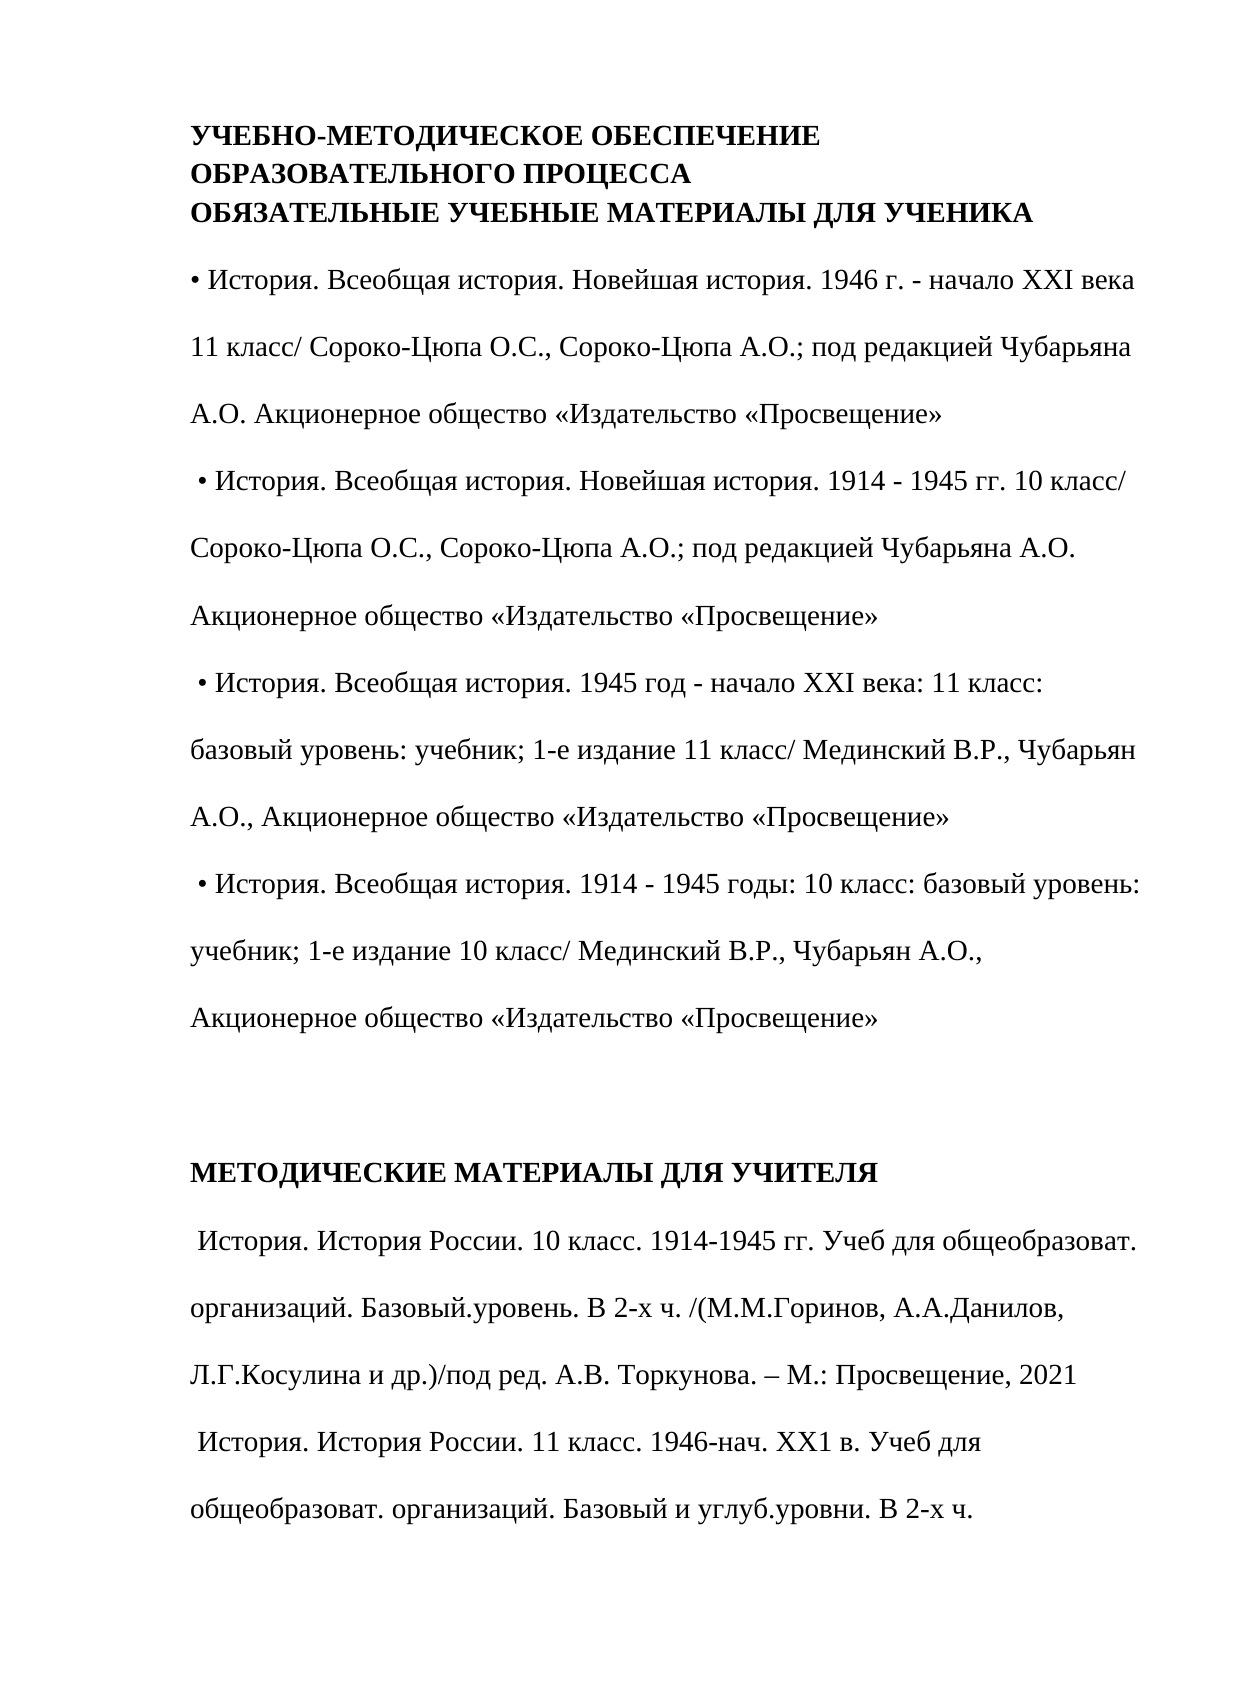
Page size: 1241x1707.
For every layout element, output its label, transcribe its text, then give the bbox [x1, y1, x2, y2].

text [190, 1223, 1152, 1524]
text • История. Всеобщая история. Новейшая история. 1946 г. - начало XXI века 11 класс/ Сороко-Цюпа О.С., Сороко-Цюпа А.О.; под редакцией Чубарьяна А.О. Акционерное общество «Издательство «Просвещение» • История. Всеобщая история. Новейшая история. 1914 - 1945 гг. 10 класс/ Сороко-Цюпа О.С., Сороко-Цюпа А.О.; под редакцией Чубарьяна А.О. Акционерное общество «Издательство «Просвещение» • История. Всеобщая история. 1945 год - начало XXI века: 11 класс: базовый уровень: учебник; 1-е издание 11 класс/ Мединский В.Р., Чубарьян А.О., Акционерное общество «Издательство «Просвещение» • История. Всеобщая история. 1914 - 1945 годы: 10 класс: базовый уровень: учебник; 1-е издание 10 класс/ Мединский В.Р., Чубарьян А.О., Акционерное общество «Издательство «Просвещение» [190, 262, 1152, 1034]
text УЧЕБНО-МЕТОДИЧЕСКОЕ ОБЕСПЕЧЕНИЕ ОБРАЗОВАТЕЛЬНОГО ПРОЦЕССА [190, 118, 1152, 190]
text МЕТОДИЧЕСКИЕ МАТЕРИАЛЫ ДЛЯ УЧИТЕЛЯ [190, 1156, 1152, 1189]
text ОБЯЗАТЕЛЬНЫЕ УЧЕБНЫЕ МАТЕРИАЛЫ ДЛЯ УЧЕНИКА [190, 195, 1152, 229]
